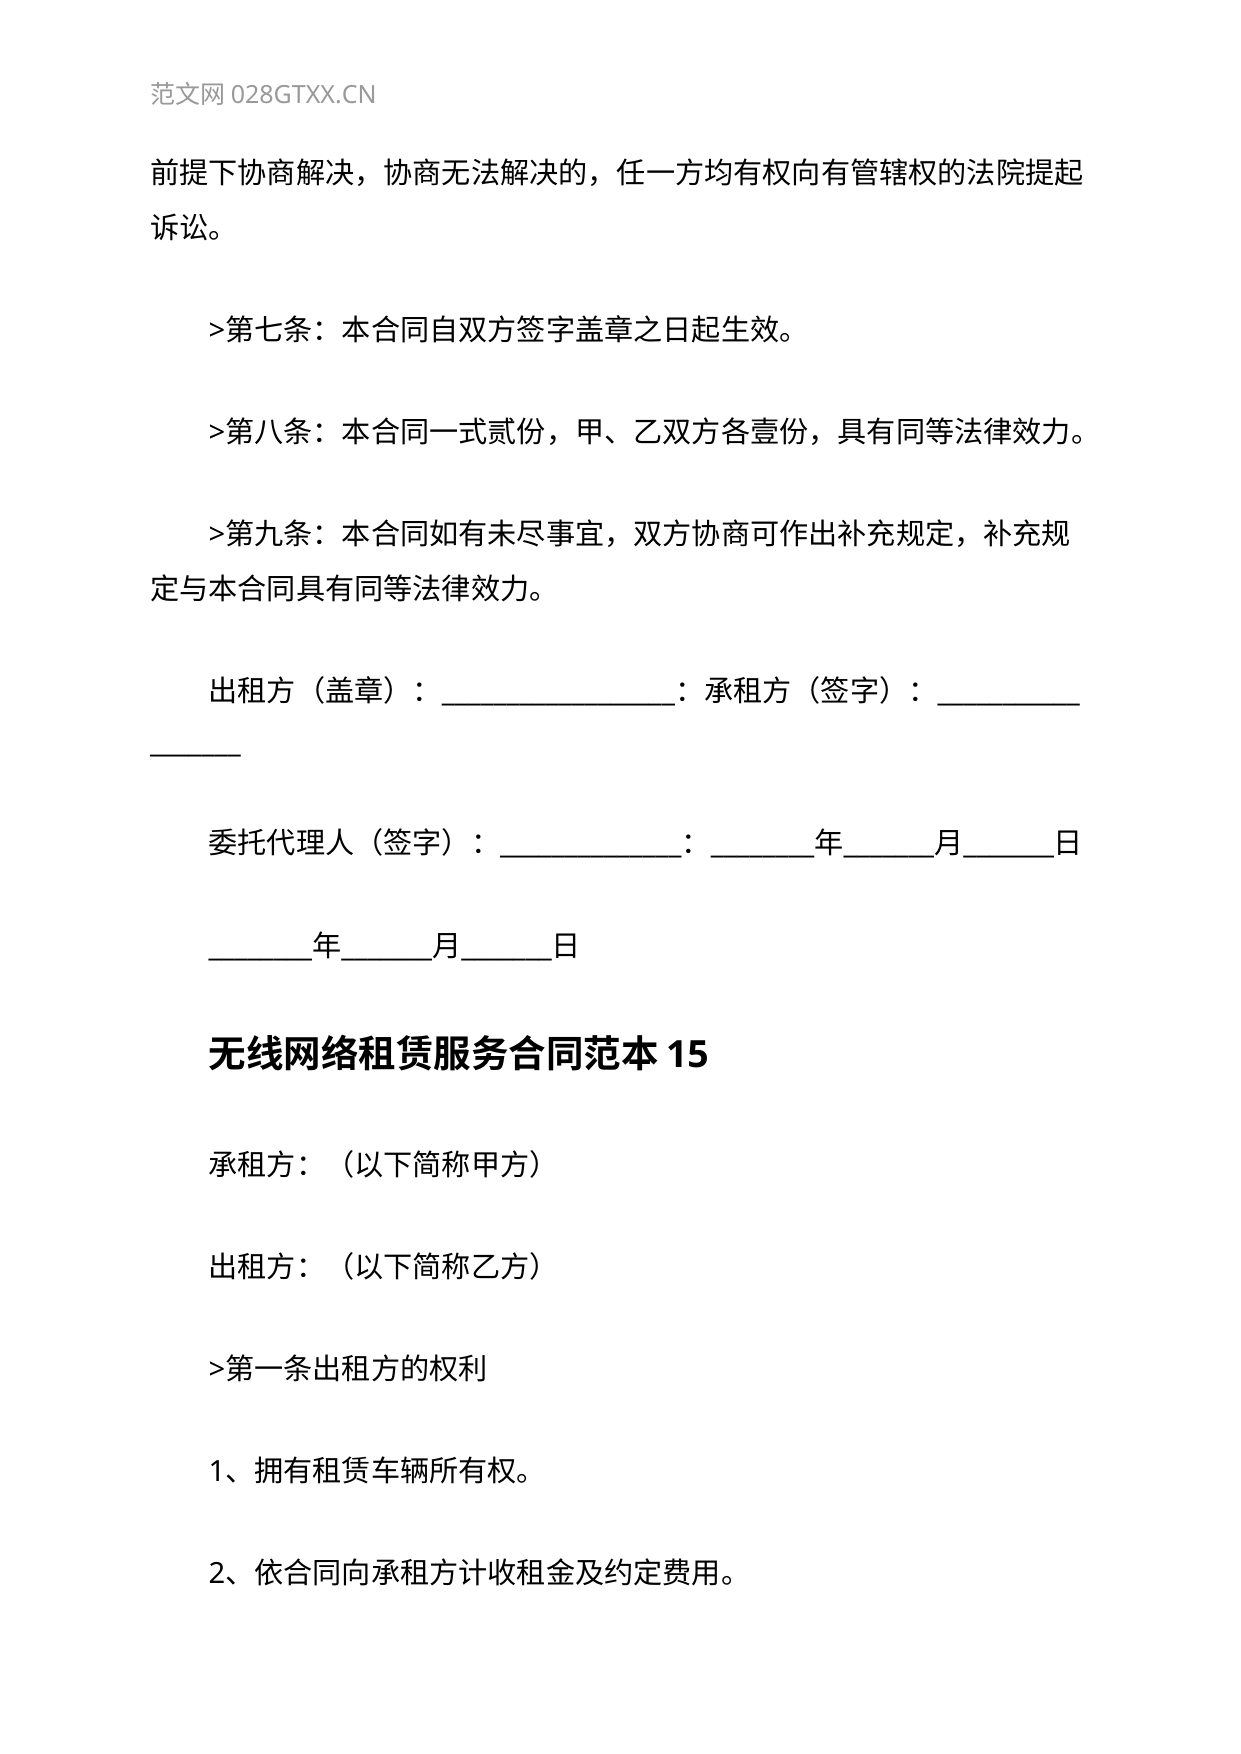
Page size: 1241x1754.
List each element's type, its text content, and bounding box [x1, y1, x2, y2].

text >第七条：本合同自双方签字盖章之日起生效。 [150, 307, 1090, 349]
text 1、拥有租赁车辆所有权。 [150, 1447, 1090, 1489]
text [150, 150, 1090, 247]
text >第八条：本合同一式贰份，甲、乙双方各壹份，具有同等法律效力。 [150, 409, 1090, 451]
text 出租方（盖章）：__________________：承租方（签字）：__________________ [150, 667, 1090, 761]
text 承租方：（以下简称甲方） [150, 1142, 1090, 1184]
text 出租方：（以下简称乙方） [150, 1243, 1090, 1286]
text ________年_______月_______日 [150, 922, 1090, 964]
text 委托代理人（签字）：______________：________年_______月_______日 [150, 820, 1090, 862]
text >第九条：本合同如有未尽事宜，双方协商可作出补充规定，补充规定与本合同具有同等法律效力。 [150, 511, 1090, 608]
text 无线网络租赁服务合同范本15 [150, 1024, 1090, 1078]
text 2、依合同向承租方计收租金及约定费用。 [150, 1549, 1090, 1592]
text >第一条出租方的权利 [150, 1345, 1090, 1388]
